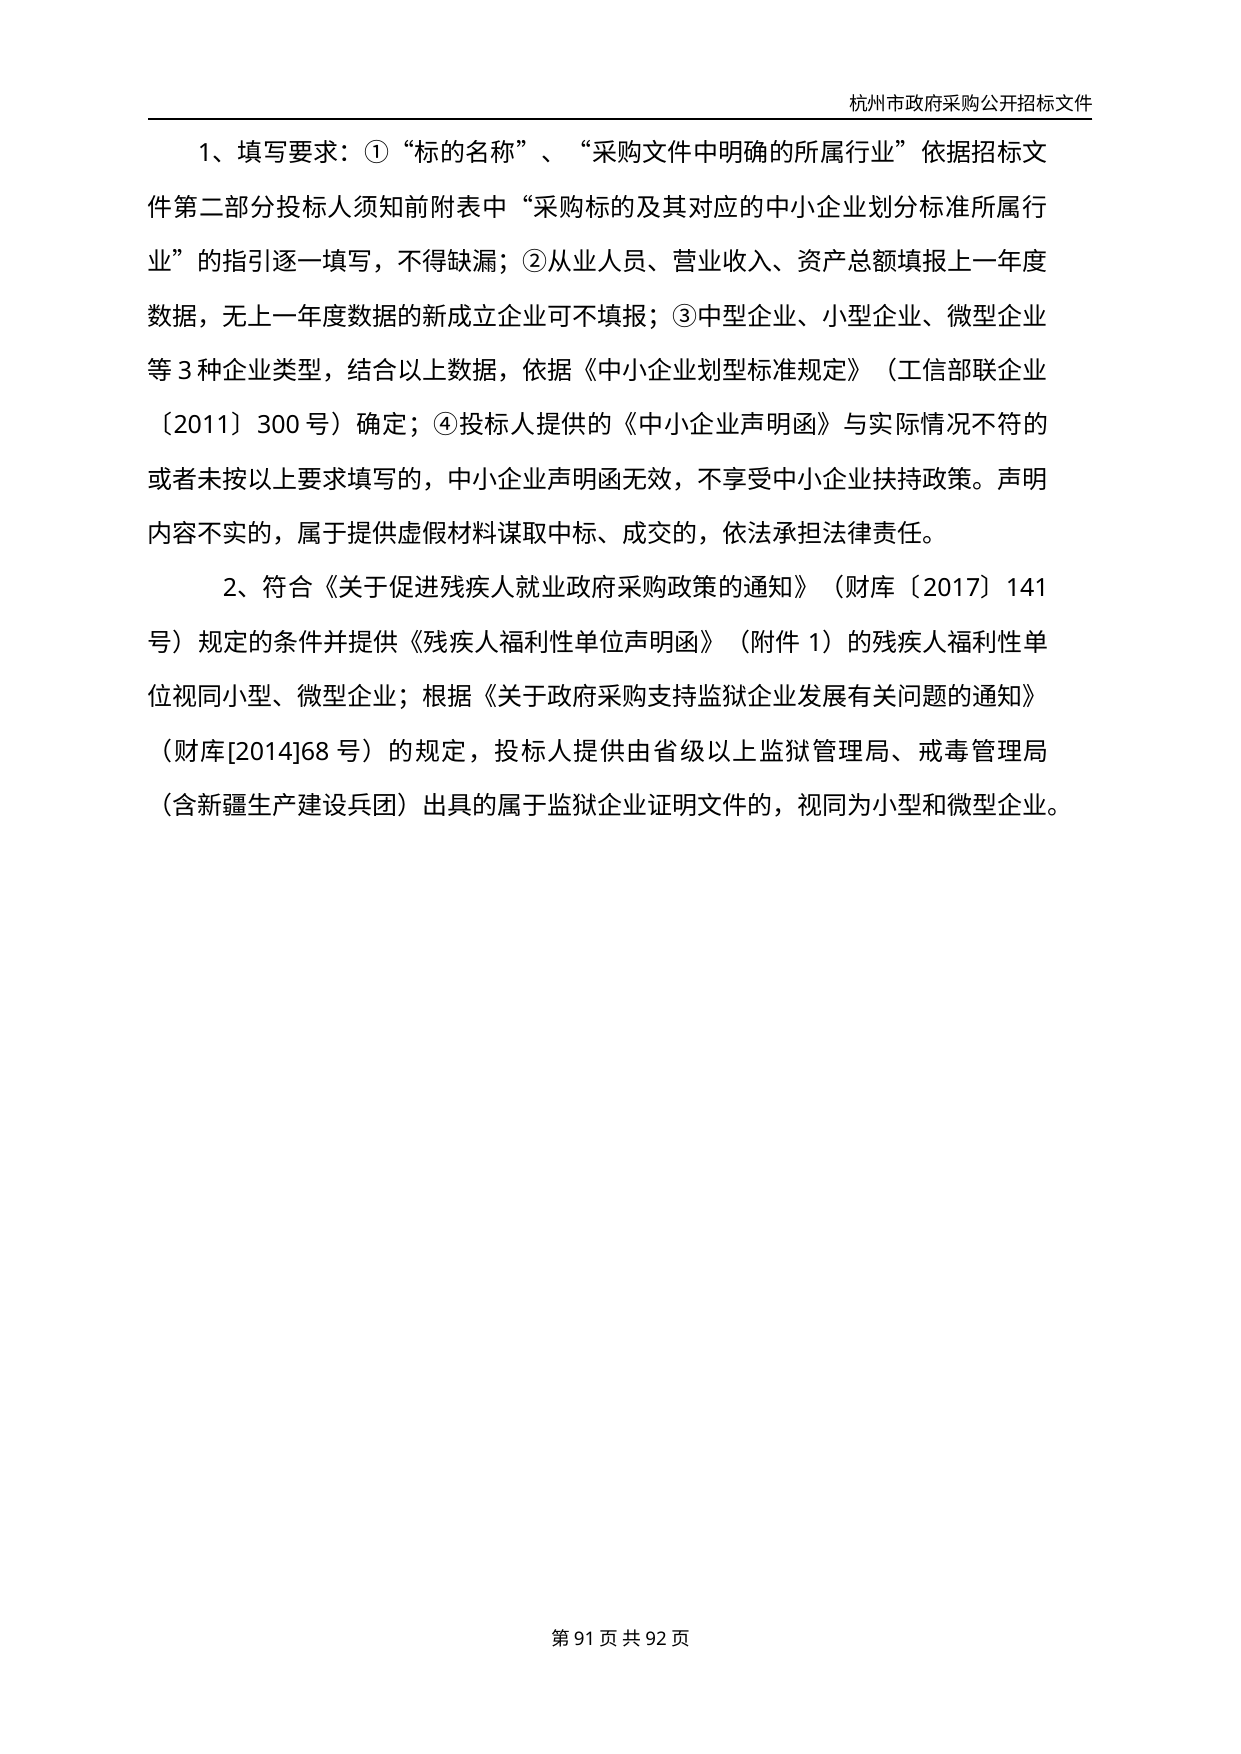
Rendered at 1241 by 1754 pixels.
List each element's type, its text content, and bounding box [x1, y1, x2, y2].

text 1、填写要求：①“标的名称”、“采购文件中明确的所属行业”依据招标文件第二部分投标人须知前附表中“采购标的及其对应的中小企业划分标准所属行业”的指引逐一填写，不得缺漏；②从业人员、营业收入、资产总额填报上一年度数据，无上一年度数据的新成立企业可不填报；③中型企业、小型企业、微型企业等3种企业类型，结合以上数据，依据《中小企业划型标准规定》（工信部联企业〔2011〕300号）确定；④投标人提供的《中小企业声明函》与实际情况不符的或者未按以上要求填写的，中小企业声明函无效，不享受中小企业扶持政策。声明内容不实的，属于提供虚假材料谋取中标、成交的，依法承担法律责任。 [148, 133, 1049, 550]
text 2、符合《关于促进残疾人就业政府采购政策的通知》（财库〔2017〕141号）规定的条件并提供《残疾人福利性单位声明函》（附件1）的残疾人福利性单位视同小型、微型企业；根据《关于政府采购支持监狱企业发展有关问题的通知》（财库[2014]68号）的规定，投标人提供由省级以上监狱管理局、戒毒管理局（含新疆生产建设兵团）出具的属于监狱企业证明文件的，视同为小型和微型企业。 [148, 568, 1049, 822]
